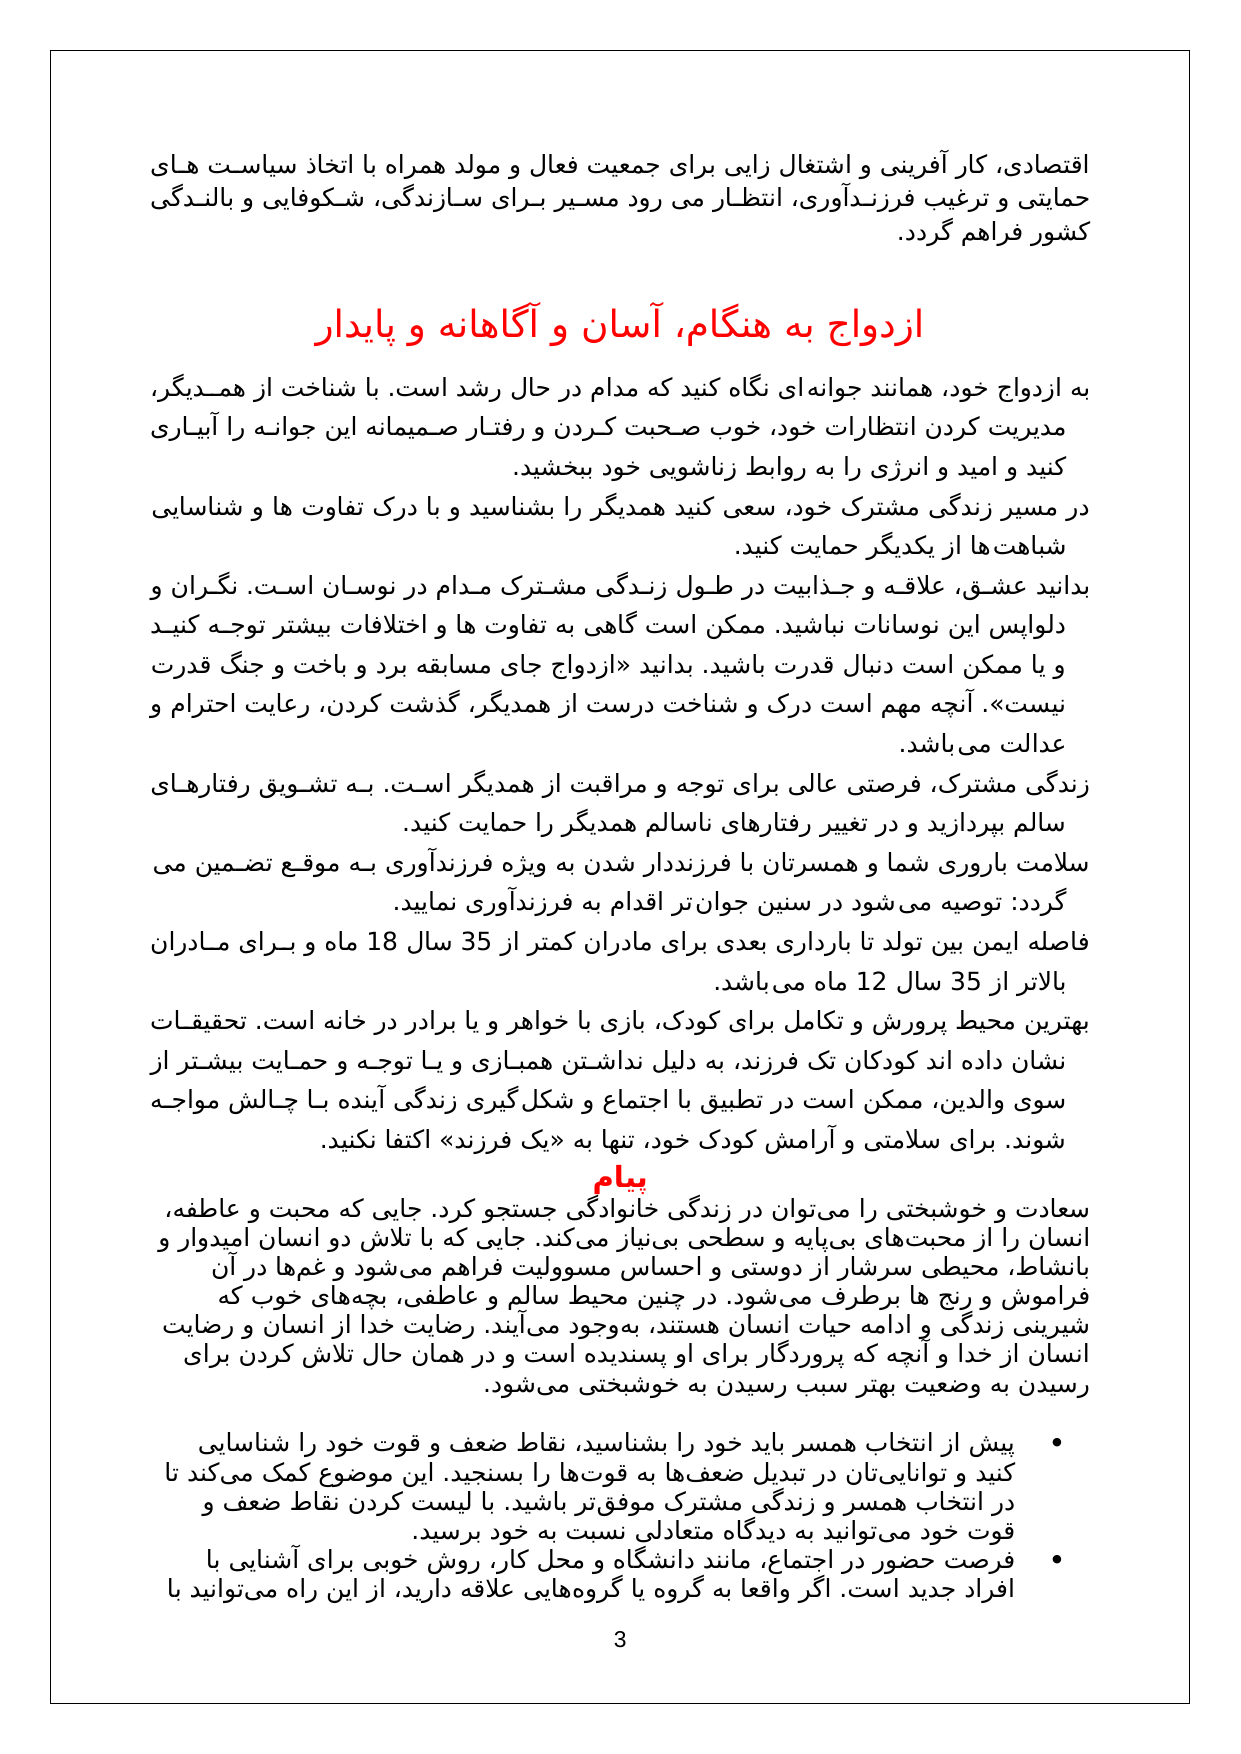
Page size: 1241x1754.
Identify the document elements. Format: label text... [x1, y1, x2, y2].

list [150, 1545, 1053, 1603]
text سلامت باروری شما و همسرتان با فرزنددار شدن به ویژه فرزندآوری به موقع تضمین می گردد: توصیه می شود در سنین جوان تر اقدام به فرزندآوری نمایید. [150, 838, 1090, 917]
text بدانید عشق، علاقه و جذابیت در طول زندگی مشترک مدام در نوسان است. نگران و دلواپس این نوسانات نباشید. ممکن است گاهی به تفاوت ها و اختلافات بیشتر توجه کنید و یا ممکن است دنبال قدرت باشید. بدانید «ازدواج جای مسابقه برد و باخت و جنگ قدرت نیست». آنچه مهم است درک و شناخت درست از همدیگر، گذشت کردن، رعایت احترام و عدالت می باشد. [150, 561, 1090, 758]
text بهترین محیط پرورش و تکامل برای کودک، بازی با خواهر و یا برادر در خانه است. تحقیقات نشان داده اند کودکان تک فرزند، به دلیل نداشتن همبازی و یا توجه و حمایت بیشتر از سوی والدین، ممکن است در تطبیق با اجتماع و شکل گیری زندگی آینده با چالش مواجه شوند. برای سلامتی و آرامش کودک خود، تنها به «یک فرزند» اکتفا نکنید. [150, 996, 1090, 1154]
text پیام [150, 1154, 1090, 1194]
text زندگی مشترک، فرصتی عالی برای توجه و مراقبت از همدیگر است. به تشویق رفتارهای سالم بپردازید و در تغییر رفتارهای ناسالم همدیگر را حمایت کنید. [150, 758, 1090, 838]
text سعادت و خوشبختی را می‌توان در زندگی خانوادگی جستجو کرد. جایی که محبت و عاطفه، انسان را از محبت‌های بی‌پایه و سطحی بی‌نیاز می‌کند. جایی که با تلاش دو انسان امیدوار و بانشاط، محیطی سرشار از دوستی و احساس مسوولیت فراهم می‌شود و غم‌ها در آن فراموش و رنج ها برطرف می‌شود. در چنین محیط سالم و عاطفی، بچه‌های خوب که شیرینی زندگی و ادامه حیات انسان هستند، به‌وجود می‌آیند. رضایت خدا از انسان و رضایت انسان از خدا و آنچه که پروردگار برای او پسندیده است و در همان حال تلاش کردن برای رسیدن به وضعیت بهتر سبب رسیدن به خوشبختی می‌شود. [150, 1194, 1090, 1398]
text به ازدواج خود، همانند جوانه ای نگاه کنید که مدام در حال رشد است. با شناخت از همدیگر، مدیریت کردن انتظارات خود، خوب صحبت کردن و رفتار صمیمانه این جوانه را آبیاری کنید و امید و انرژی را به روابط زناشویی خود ببخشید. [150, 363, 1090, 481]
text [150, 150, 1090, 246]
text ازدواج به هنگام، آسان و آگاهانه و پایدار [150, 302, 1090, 346]
text فاصله ایمن بین تولد تا بارداری بعدی برای مادران کمتر از 35 سال 18 ماه و برای مادران بالاتر از 35 سال 12 ماه می باشد. [150, 917, 1090, 996]
text در مسیر زندگی مشترک خود، سعی کنید همدیگر را بشناسید و با درک تفاوت ها و شناسایی شباهت ها از یکدیگر حمایت کنید. [150, 481, 1090, 561]
list پیش از انتخاب همسر باید خود را بشناسید، نقاط ضعف و قوت خود را شناسایی کنید و توانایی‌تان در تبدیل ضعف‌ها به قوت‌ها را بسنجید. این موضوع کمک می‌کند تا در انتخاب همسر و زندگی مشترک موفق‌تر باشید. با لیست کردن نقاط ضعف و قوت خود می‌توانید به دیدگاه متعادلی نسبت به خود برسید. [150, 1428, 1053, 1545]
